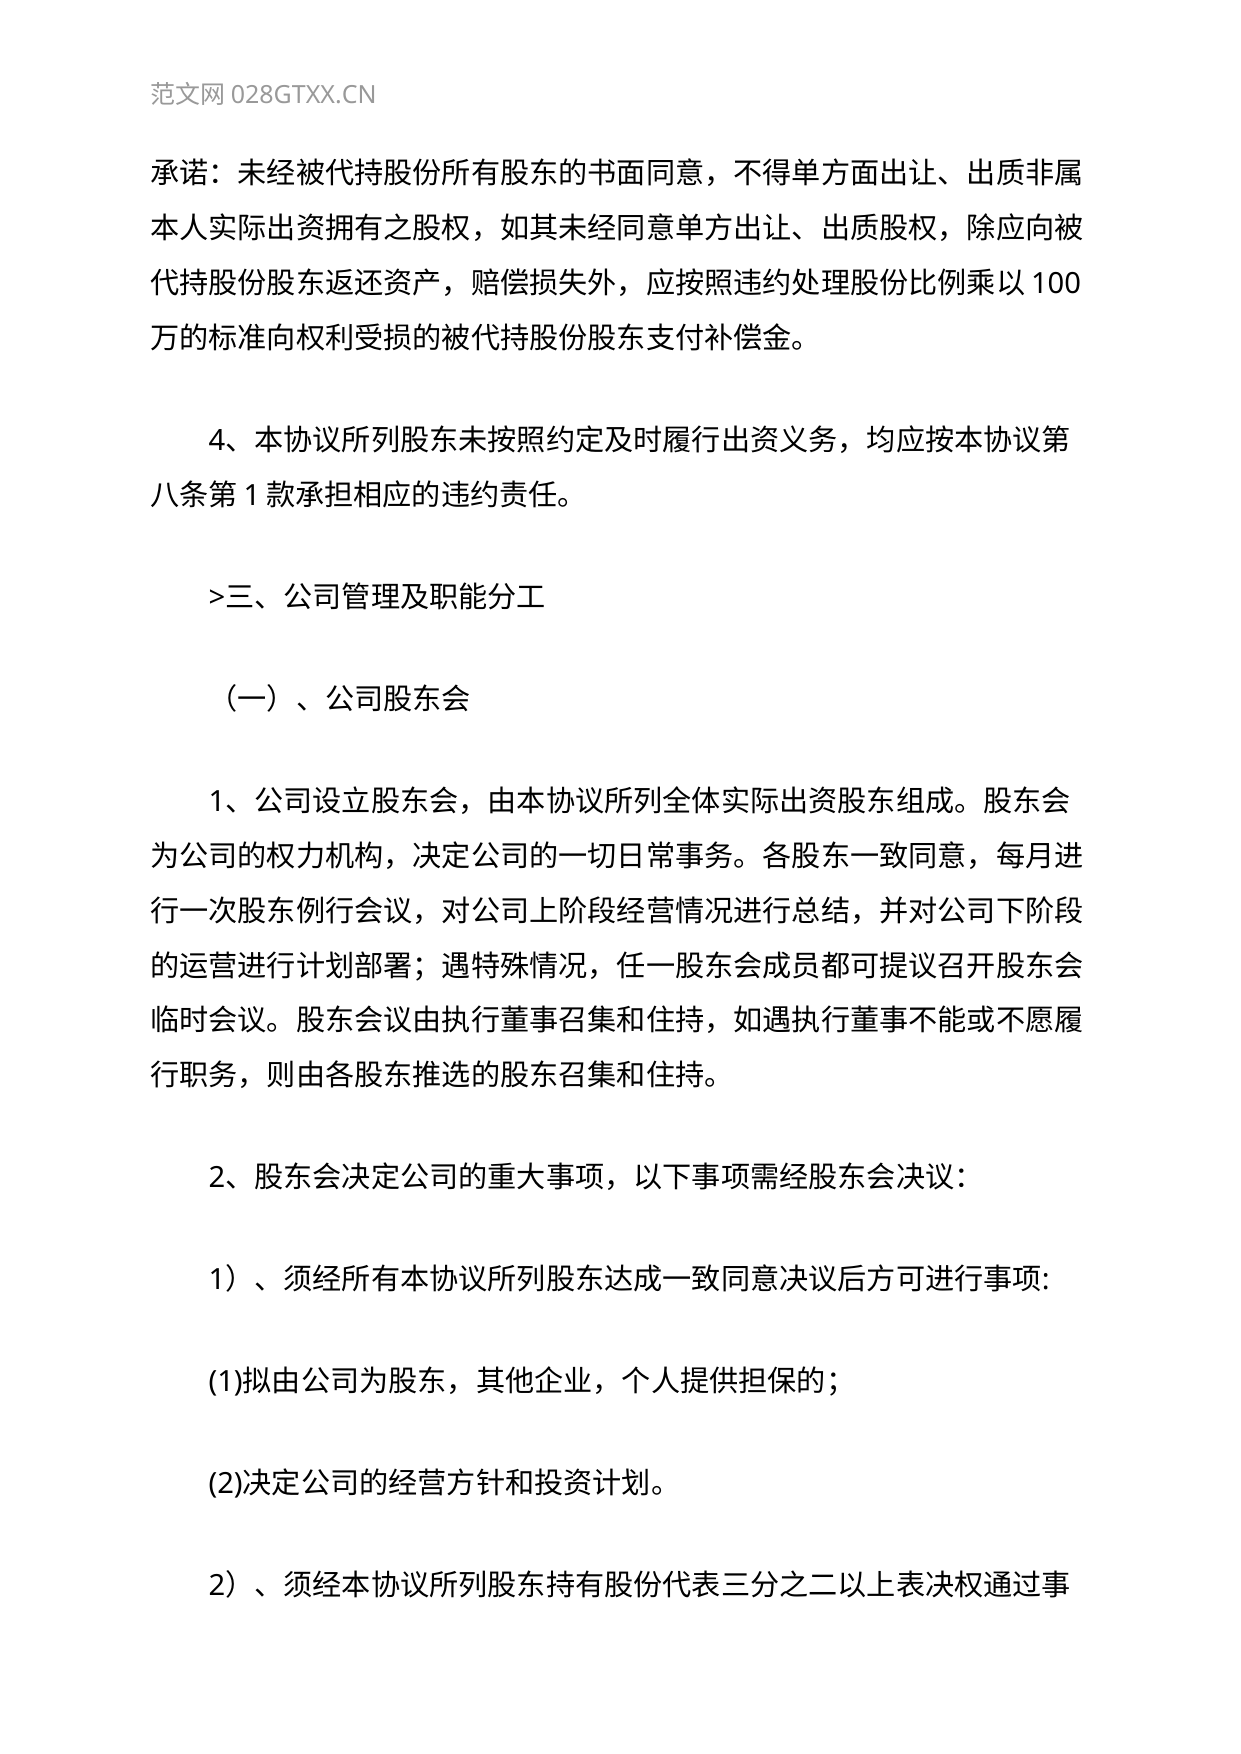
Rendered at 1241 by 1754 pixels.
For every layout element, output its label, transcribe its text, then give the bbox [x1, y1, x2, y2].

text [150, 1562, 1090, 1604]
text 2、股东会决定公司的重大事项，以下事项需经股东会决议： [150, 1154, 1090, 1196]
text 1）、须经所有本协议所列股东达成一致同意决议后方可进行事项: [150, 1256, 1090, 1298]
text 1、公司设立股东会，由本协议所列全体实际出资股东组成。股东会为公司的权力机构，决定公司的一切日常事务。各股东一致同意，每月进行一次股东例行会议，对公司上阶段经营情况进行总结，并对公司下阶段的运营进行计划部署；遇特殊情况，任一股东会成员都可提议召开股东会临时会议。股东会议由执行董事召集和住持，如遇执行董事不能或不愿履行职务，则由各股东推选的股东召集和住持。 [150, 777, 1090, 1094]
text (2)决定公司的经营方针和投资计划。 [150, 1459, 1090, 1502]
text 4、本协议所列股东未按照约定及时履行出资义务，均应按本协议第八条第1款承担相应的违约责任。 [150, 417, 1090, 514]
text (1)拟由公司为股东，其他企业，个人提供担保的； [150, 1358, 1090, 1400]
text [150, 150, 1090, 357]
text >三、公司管理及职能分工 [150, 573, 1090, 616]
text （一）、公司股东会 [150, 676, 1090, 718]
